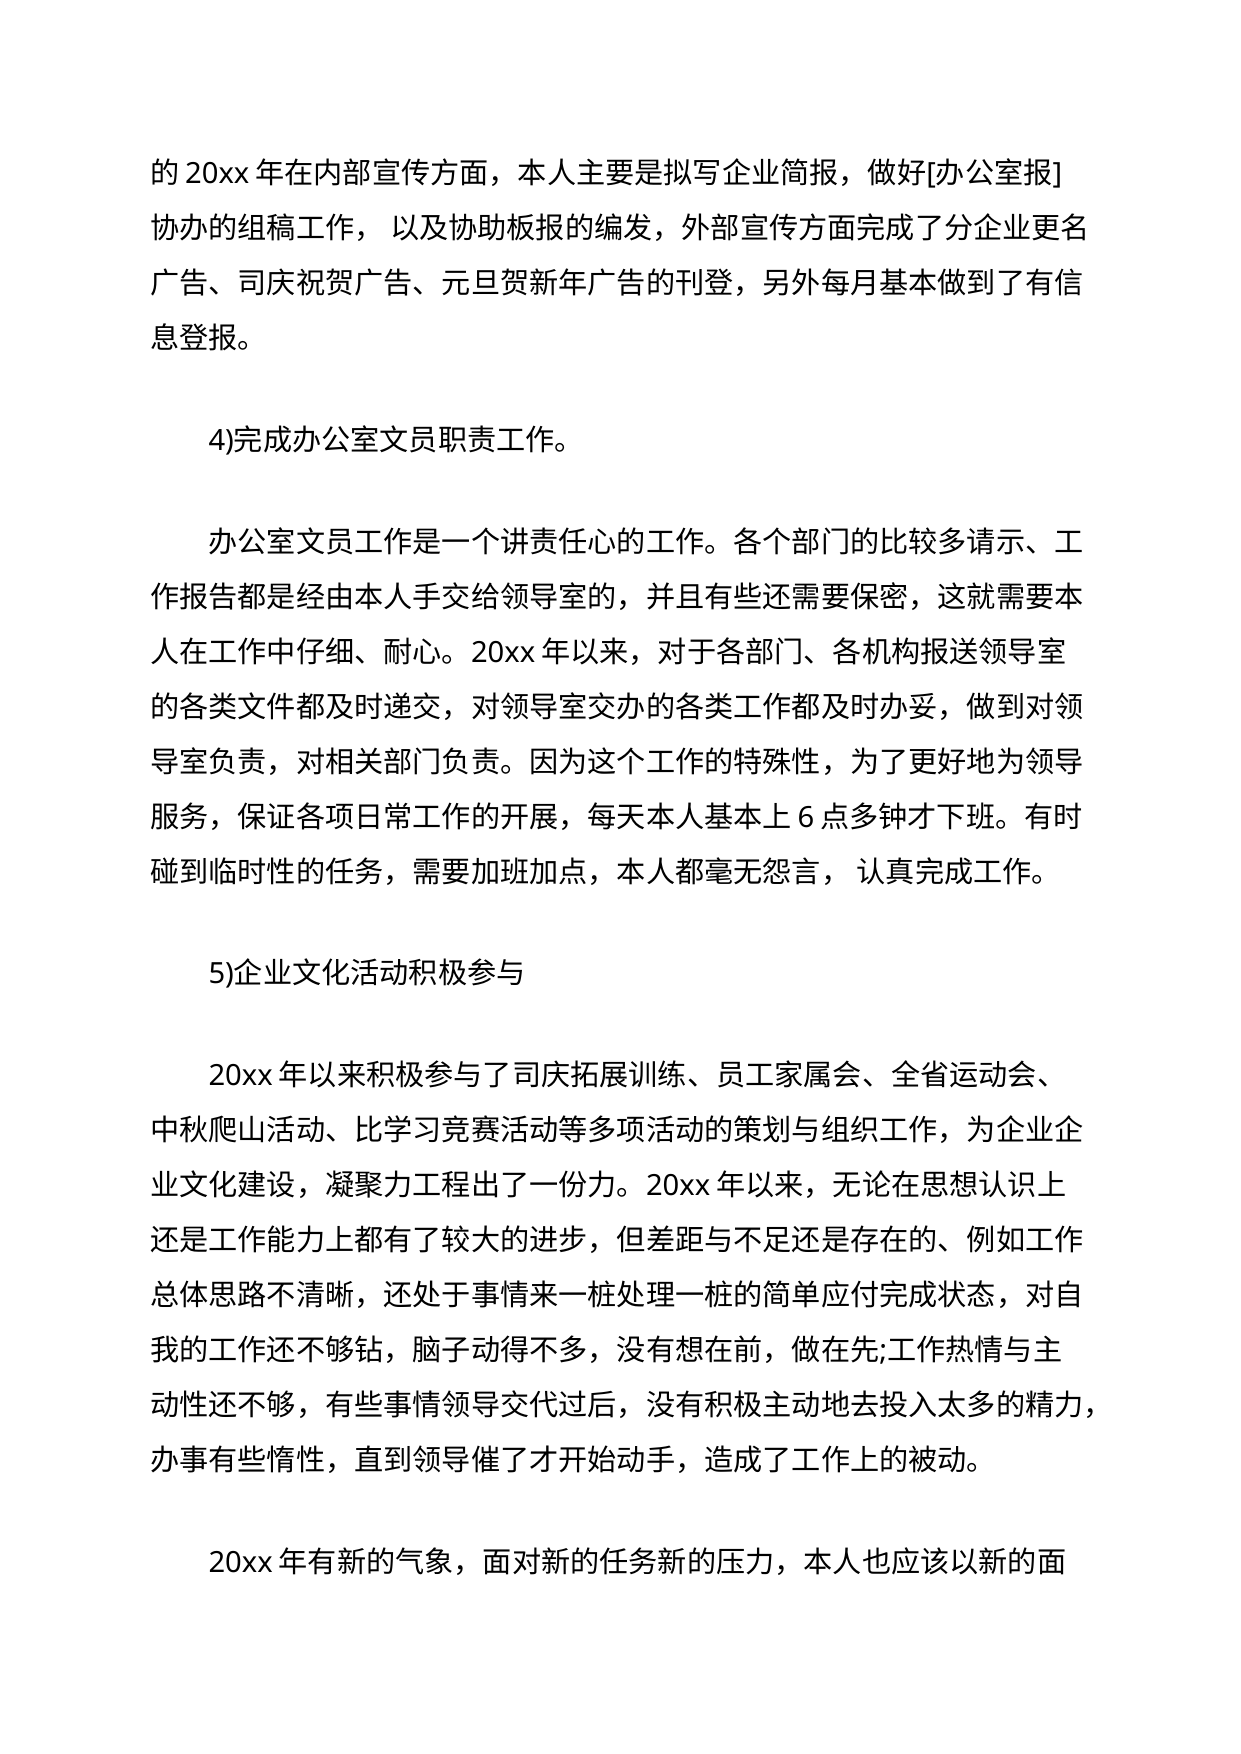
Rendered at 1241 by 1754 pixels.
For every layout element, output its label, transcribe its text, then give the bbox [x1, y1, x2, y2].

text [150, 1538, 1090, 1581]
text 5)企业文化活动积极参与 [150, 950, 1090, 992]
text 20xx年以来积极参与了司庆拓展训练、员工家属会、全省运动会、中秋爬山活动、比学习竞赛活动等多项活动的策划与组织工作，为企业企业文化建设，凝聚力工程出了一份力。20xx年以来，无论在思想认识上还是工作能力上都有了较大的进步，但差距与不足还是存在的、例如工作总体思路不清晰，还处于事情来一桩处理一桩的简单应付完成状态，对自我的工作还不够钻，脑子动得不多，没有想在前，做在先;工作热情与主动性还不够，有些事情领导交代过后，没有积极主动地去投入太多的精力，办事有些惰性，直到领导催了才开始动手，造成了工作上的被动。 [150, 1052, 1090, 1479]
text 4)完成办公室文员职责工作。 [150, 417, 1090, 459]
text 办公室文员工作是一个讲责任心的工作。各个部门的比较多请示、工作报告都是经由本人手交给领导室的，并且有些还需要保密，这就需要本人在工作中仔细、耐心。20xx年以来，对于各部门、各机构报送领导室的各类文件都及时递交，对领导室交办的各类工作都及时办妥，做到对领导室负责，对相关部门负责。因为这个工作的特殊性，为了更好地为领导服务，保证各项日常工作的开展，每天本人基本上6点多钟才下班。有时碰到临时性的任务，需要加班加点，本人都毫无怨言， 认真完成工作。 [150, 518, 1090, 890]
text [150, 150, 1090, 357]
